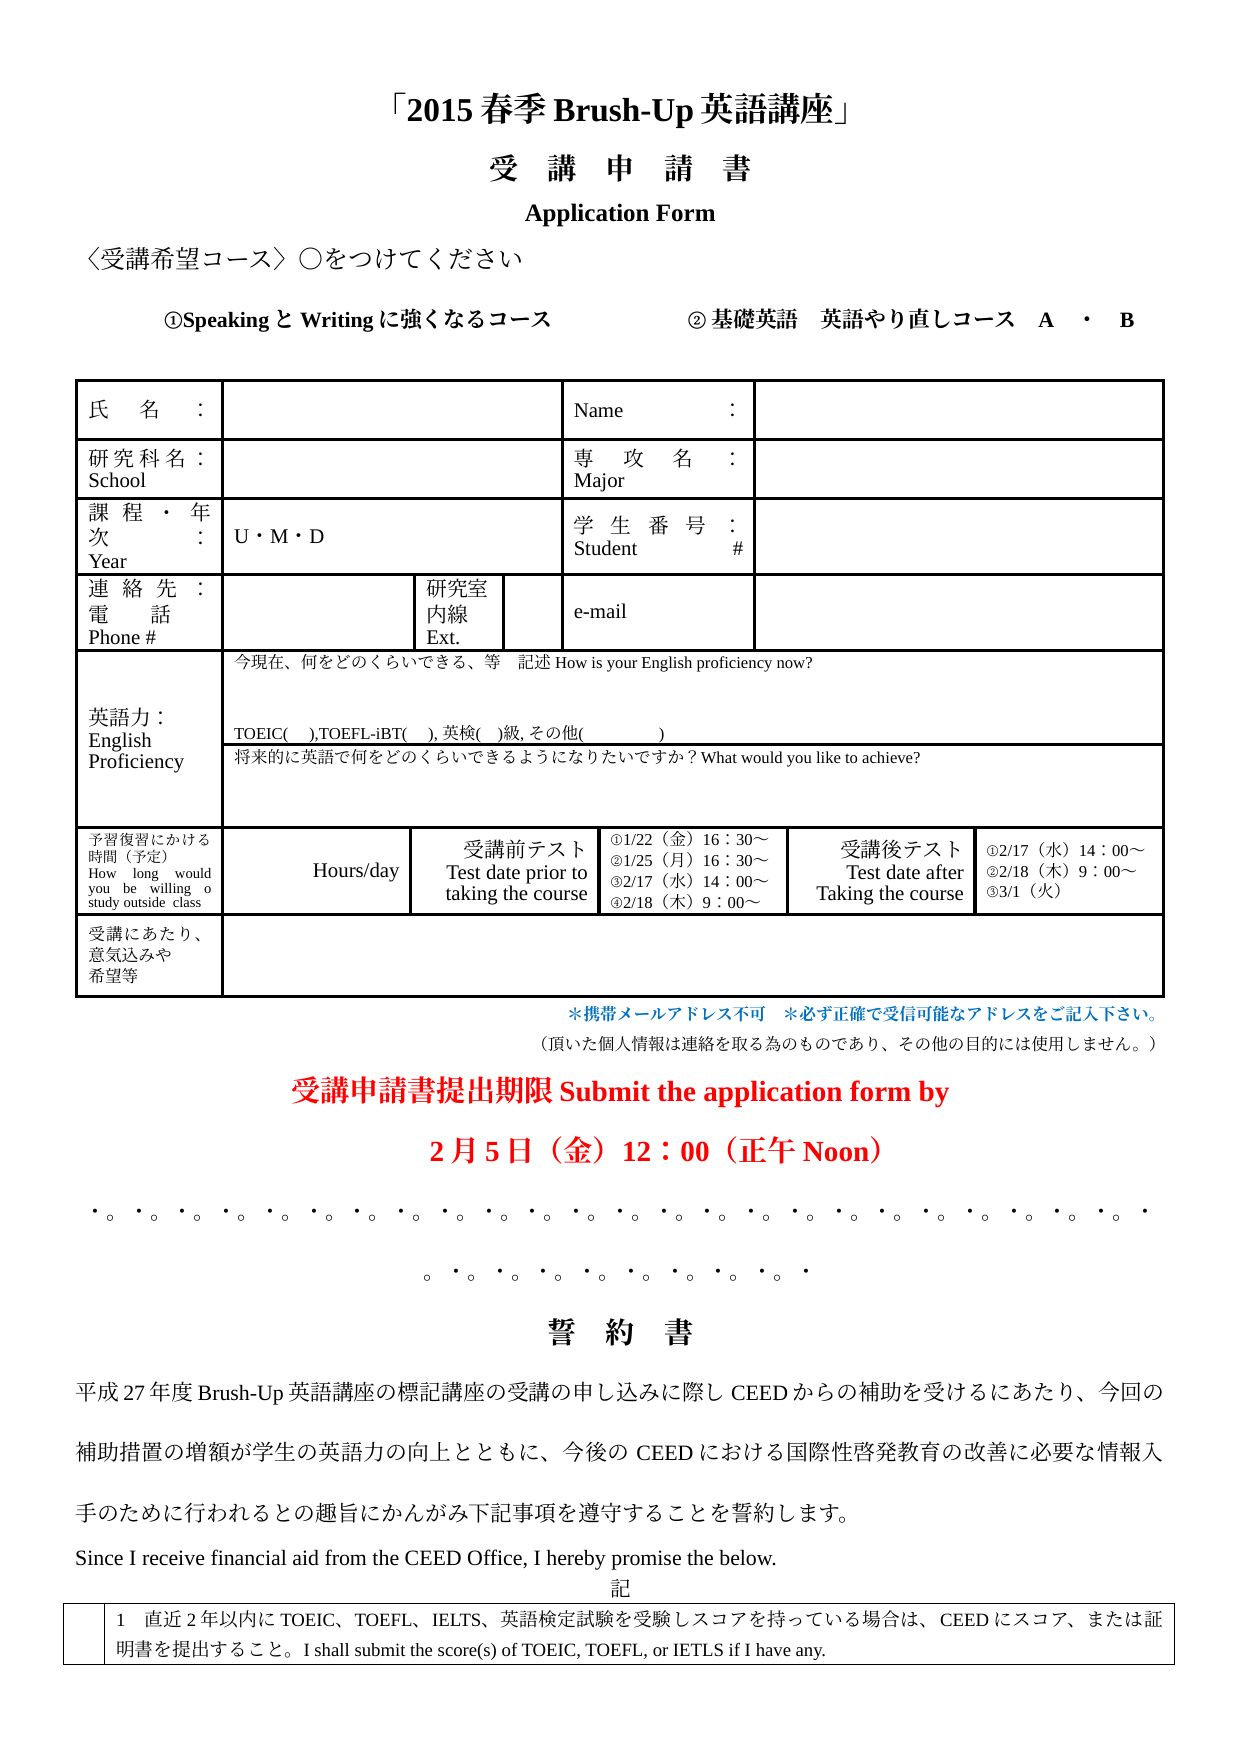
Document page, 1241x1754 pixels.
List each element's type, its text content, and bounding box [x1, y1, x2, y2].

table_cell 連絡先： 電 話 Phone # [78, 576, 221, 648]
table_cell 専攻名： Major [564, 441, 753, 497]
table_cell 課程・年次： Year [78, 500, 221, 573]
text Since I receive financial aid from the CEED Office, I hereby promise the below. [75, 1542, 1165, 1572]
table_cell 研究室 内線 Ext. [416, 576, 502, 648]
table_cell [224, 916, 1162, 995]
text 誓 約 書 [75, 1300, 1165, 1361]
table_cell 受講にあたり、意気込みや 希望等 [78, 916, 221, 995]
table_cell 研究科名： School [78, 441, 221, 497]
table_header [64, 1604, 104, 1664]
table_cell 予習復習にかける時間（予定） How long would you be willing o study outside class [78, 829, 221, 912]
table_cell Hours/day [224, 829, 409, 912]
text 平成27年度Brush-Up英語講座の標記講座の受講の申し込みに際しCEEDからの補助を受けるにあたり、今回の補助措置の増額が学生の英語力の向上とともに、今後のCEEDにおける国際性啓発教育の改善に必要な情報入手のために行われるとの趣旨にかんがみ下記事項を遵守することを誓約します。 [75, 1361, 1165, 1542]
table_cell [505, 576, 561, 648]
text Application Form [75, 197, 1165, 227]
table_cell 将来的に英語で何をどのくらいできるようになりたいですか？What would you like to achieve? [224, 746, 1162, 826]
table_cell [224, 576, 413, 648]
text 受講申請書提出期限Submit the application form by [75, 1059, 1165, 1119]
table_cell [756, 500, 1162, 573]
table_cell U・M・D [224, 500, 561, 573]
text 〈受講希望コース〉○をつけてください [75, 227, 1165, 288]
text 2月5日（金）12：00（正午Noon） [75, 1119, 1165, 1179]
text 記 [75, 1572, 1165, 1602]
table_header 氏名： [78, 382, 221, 438]
table_cell 学生番号： Student # [564, 500, 753, 573]
table_cell 英語力： English Proficiency [78, 652, 221, 826]
table_cell [224, 441, 561, 497]
table_cell 受講後テスト Test date after Taking the course [789, 829, 973, 912]
text ①SpeakingとWritingに強くなるコース ②基礎英語 英語やり直しコース A ・ B [163, 288, 1165, 348]
table_cell 受講前テスト Test date prior to taking the course [412, 829, 597, 912]
table_header [756, 382, 1162, 438]
table_cell [756, 441, 1162, 497]
table_header [224, 382, 561, 438]
text ＊携帯メールアドレス不可 ＊必ず正確で受信可能なアドレスをご記入下さい。 [75, 998, 1165, 1028]
table_cell ①2/17（水）14：00～ ②2/18（木）9：00～ ③3/1（火） [977, 829, 1162, 912]
text （頂いた個人情報は連絡を取る為のものであり、その他の目的には使用しません。） [75, 1028, 1165, 1059]
table_cell 今現在、何をどのくらいできる、等 記述 How is your English proficiency now? TOEIC( ),TOEFL-iBT( ), 英検( )級, その他( ) [224, 652, 1162, 743]
text 「2015春季Brush-Up英語講座」 [75, 76, 1165, 137]
table_cell e-mail [564, 576, 753, 648]
text 受 講 申 請 書 [75, 137, 1165, 197]
table_header 1 直近2年以内にTOEIC、TOEFL、IELTS、英語検定試験を受験しスコアを持っている場合は、CEEDにスコア、または証明書を提出すること。I shall submit the score(s) of TOEIC, TOEFL, or IETLS if I have any. [105, 1604, 1174, 1664]
text ・。・。・。・。・。・。・。・。・。・。・。・。・。・。・。・。・。・。・。・。・。・。・。・。・。・。・。・。・。・。・。・。・。・ [75, 1179, 1165, 1300]
table_header Name： [564, 382, 753, 438]
table_cell [756, 576, 1162, 648]
table_cell ①1/22（金）16：30～ ②1/25（月）16：30～ ③2/17（水）14：00～ ④2/18（木）9：00～ [601, 829, 786, 912]
